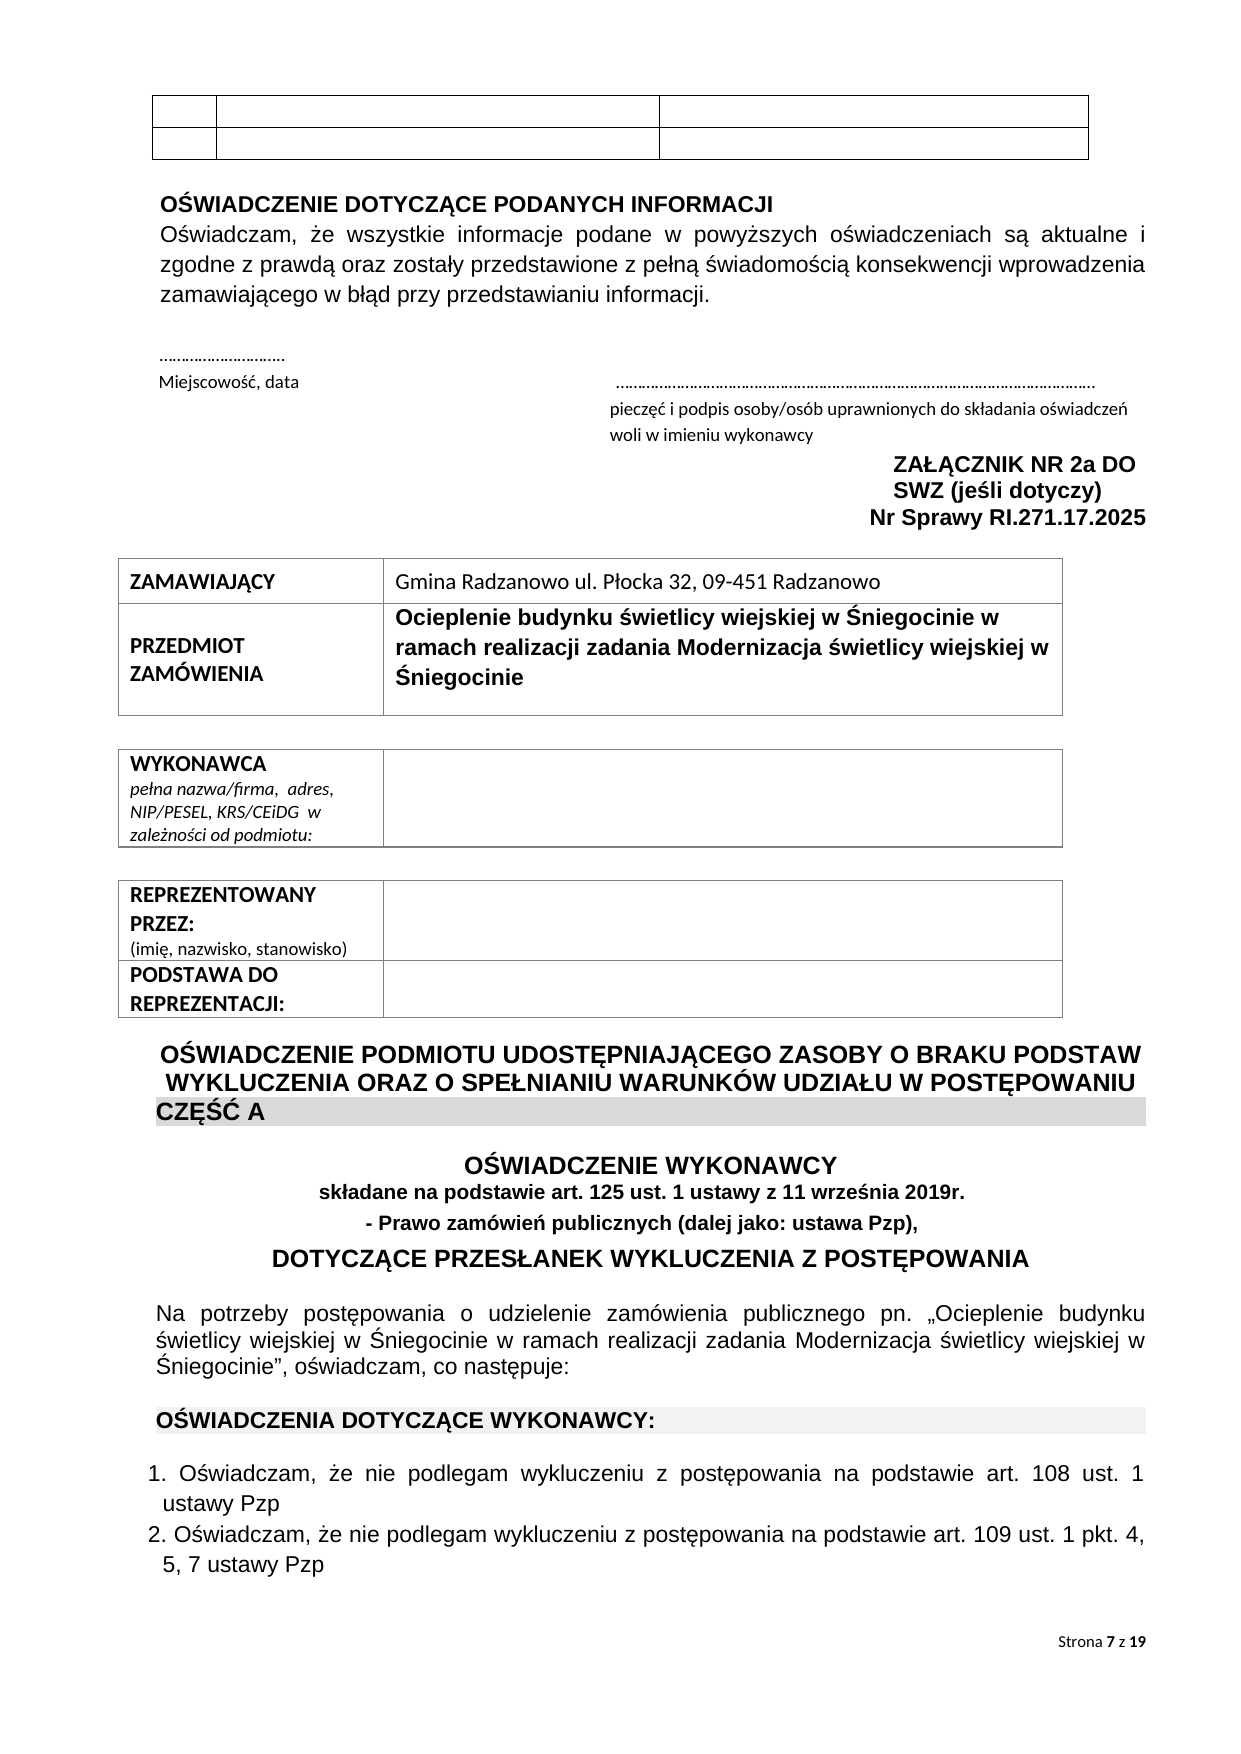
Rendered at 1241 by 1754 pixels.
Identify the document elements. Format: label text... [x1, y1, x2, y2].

text składane na podstawie art. 125 ust. 1 ustawy z 11 września 2019r. [157, 1180, 1127, 1204]
text pieczęć i podpis osoby/osób uprawnionych do składania oświadczeń woli w imieniu wykonawcy [609, 397, 1146, 447]
table_cell [153, 128, 216, 159]
text OŚWIADCZENIA DOTYCZĄCE WYKONAWCY: [156, 1407, 1146, 1434]
table_cell Ocieplenie budynku świetlicy wiejskiej w Śniegocinie w ramach realizacji zadania Modernizacja świetlicy wiejskiej w Śniegocinie [384, 604, 1062, 715]
table_cell [384, 961, 1062, 1017]
table_header REPREZENTOWANY PRZEZ: (imię, nazwisko, stanowisko) [119, 881, 383, 959]
text 1. Oświadczam, że nie podlegam wykluczeniu z postępowania na podstawie art. 108 ust. 1 ustawy Pzp [148, 1460, 1146, 1517]
text Oświadczam, że wszystkie informacje podane w powyższych oświadczeniach są aktualne i zgodne z prawdą oraz zostały przedstawione z pełną świadomością konsekwencji wprowadzenia zamawiającego w błąd przy przedstawianiu informacji. [160, 221, 1146, 307]
text 2. Oświadczam, że nie podlegam wykluczeniu z postępowania na podstawie art. 109 ust. 1 pkt. 4, 5, 7 ustawy Pzp [148, 1521, 1146, 1577]
text Nr Sprawy RI.271.17.2025 [156, 504, 1146, 530]
table_header ZAMAWIAJĄCY [119, 559, 383, 603]
text DOTYCZĄCE PRZESŁANEK WYKLUCZENIA Z POSTĘPOWANIA [156, 1244, 1146, 1272]
table_header Gmina Radzanowo ul. Płocka 32, 09-451 Radzanowo [384, 559, 1062, 603]
text Miejscowość, data ………………………………………………………………………………………………… [158, 370, 1146, 393]
table_cell [660, 96, 1088, 127]
subtitle OŚWIADCZENIE PODMIOTU UDOSTĘPNIAJĄCEGO ZASOBY O BRAKU PODSTAW WYKLUCZENIA ORAZ O SPEŁNIANIU WARUNKÓW UDZIAŁU W POSTĘPOWANIU [156, 1040, 1146, 1097]
text - Prawo zamówień publicznych (dalej jako: ustawa Pzp), [157, 1210, 1127, 1234]
text OŚWIADCZENIE DOTYCZĄCE PODANYCH INFORMACJI [160, 191, 1146, 217]
table_cell PRZEDMIOT ZAMÓWIENIA [119, 604, 383, 715]
table_header WYKONAWCA pełna nazwa/firma, adres, NIP/PESEL, KRS/CEiDG w zależności od podmiotu: [119, 750, 383, 846]
text ……………………….. [159, 343, 1135, 366]
table_header [384, 750, 1062, 846]
table_cell [153, 96, 216, 127]
text ZAŁĄCZNIK NR 2a DO SWZ (jeśli dotyczy) [893, 451, 1146, 504]
text OŚWIADCZENIE WYKONAWCY [156, 1151, 1146, 1180]
table_cell [217, 96, 659, 127]
text Na potrzeby postępowania o udzielenie zamówienia publicznego pn. „Ocieplenie budynku świetlicy wiejskiej w Śniegocinie w ramach realizacji zadania Modernizacja świetlicy wiejskiej w Śniegocinie”, oświadczam, co następuje: [156, 1300, 1146, 1379]
table_header [384, 881, 1062, 959]
text CZĘŚĆ A [156, 1097, 1146, 1126]
table_cell [217, 128, 659, 159]
table_cell PODSTAWA DO REPREZENTACJI: [119, 961, 383, 1017]
table_cell [660, 128, 1088, 159]
